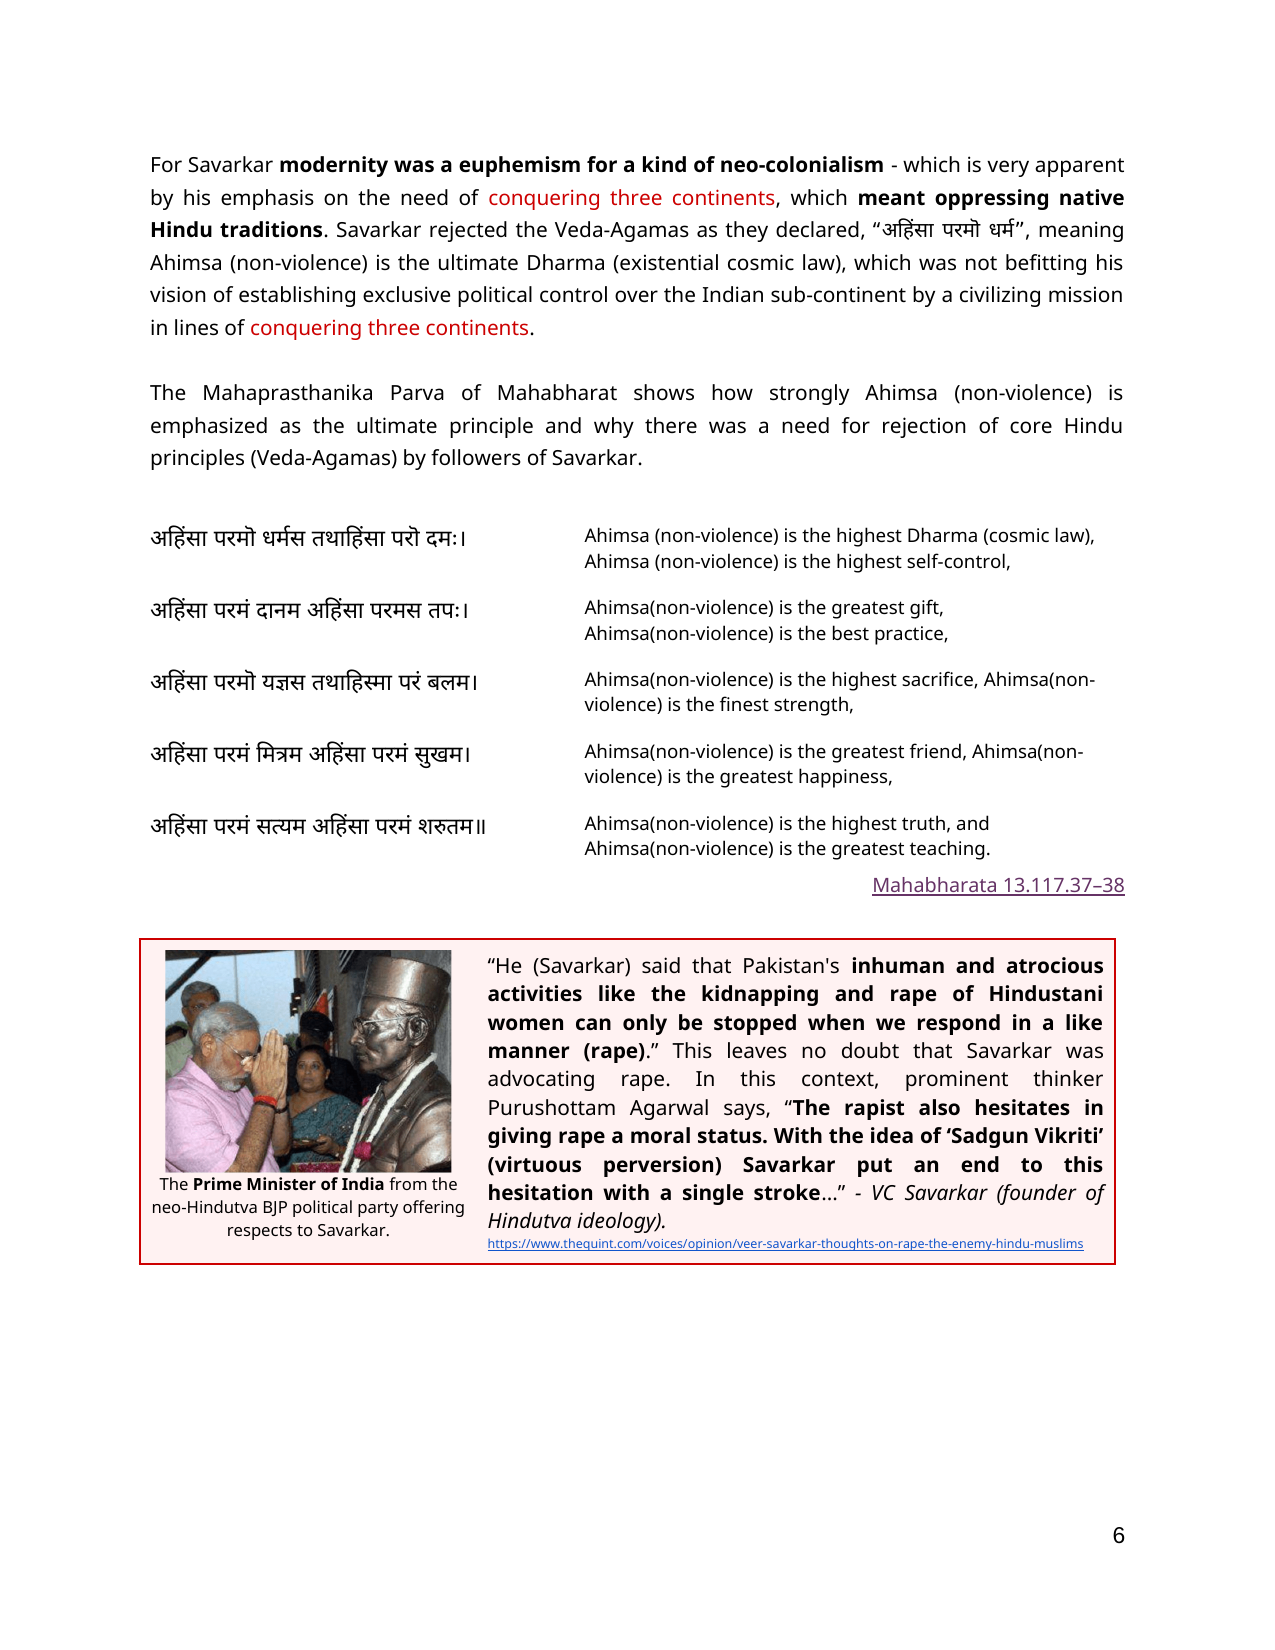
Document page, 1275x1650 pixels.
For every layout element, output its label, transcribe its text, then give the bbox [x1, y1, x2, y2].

table_header अहिंसा परमॊ धर्मस तथाहिंसा परॊ दमः। [140, 512, 574, 584]
table_header Ahimsa (non-violence) is the highest Dharma (cosmic law), Ahimsa (non-violence) is the highest self-control, [574, 512, 1114, 584]
text Mahabharata 13.117.37–38 [150, 871, 1125, 898]
table_cell अहिंसा परमॊ यज्ञस तथाहिस्मा परं बलम। [140, 656, 574, 728]
table_header The Prime Minister of India from the neo-Hindutva BJP political party offering respects to Savarkar. [141, 940, 477, 1263]
table_cell अहिंसा परमं सत्यम अहिंसा परमं शरुतम॥ [140, 800, 574, 871]
table_cell Ahimsa(non-violence) is the highest truth, and Ahimsa(non-violence) is the greatest teaching. [574, 800, 1114, 871]
text For Savarkar modernity was a euphemism for a kind of neo-colonialism - which is very apparent by his emphasis on the need of conquering three continents, which meant oppressing native Hindu traditions. Savarkar rejected the Veda-Agamas as they declared, “अहिंसा परमॊ धर्म”, meaning Ahimsa (non-violence) is the ultimate Dharma (existential cosmic law), which was not befitting his vision of establishing exclusive political control over the Indian sub-continent by a civilizing mission in lines of conquering three continents. [150, 150, 1125, 341]
table_cell Ahimsa(non-violence) is the highest sacrifice, Ahimsa(non-violence) is the finest strength, [574, 656, 1114, 728]
table_header “He (Savarkar) said that Pakistan's inhuman and atrocious activities like the kidnapping and rape of Hindustani women can only be stopped when we respond in a like manner (rape).” This leaves no doubt that Savarkar was advocating rape. In this context, prominent thinker Purushottam Agarwal says, “The rapist also hesitates in giving rape a moral status. With the idea of ‘Sadgun Vikriti’ (virtuous perversion) Savarkar put an end to this hesitation with a single stroke...” - VC Savarkar (founder of Hindutva ideology). https://www.thequint.com/voices/opinion/veer-savarkar-thoughts-on-rape-the-enemy-hindu-muslims [477, 940, 1114, 1263]
table_cell Ahimsa(non-violence) is the greatest friend, Ahimsa(non-violence) is the greatest happiness, [574, 728, 1114, 799]
table_cell Ahimsa(non-violence) is the greatest gift, Ahimsa(non-violence) is the best practice, [574, 584, 1114, 656]
table_cell अहिंसा परमं मित्रम अहिंसा परमं सुखम। [140, 728, 574, 799]
text The Mahaprasthanika Parva of Mahabharat shows how strongly Ahimsa (non-violence) is emphasized as the ultimate principle and why there was a need for rejection of core Hindu principles (Veda-Agamas) by followers of Savarkar. [150, 378, 1125, 472]
picture [165, 950, 452, 1173]
table_cell अहिंसा परमं दानम अहिंसा परमस तपः। [140, 584, 574, 656]
